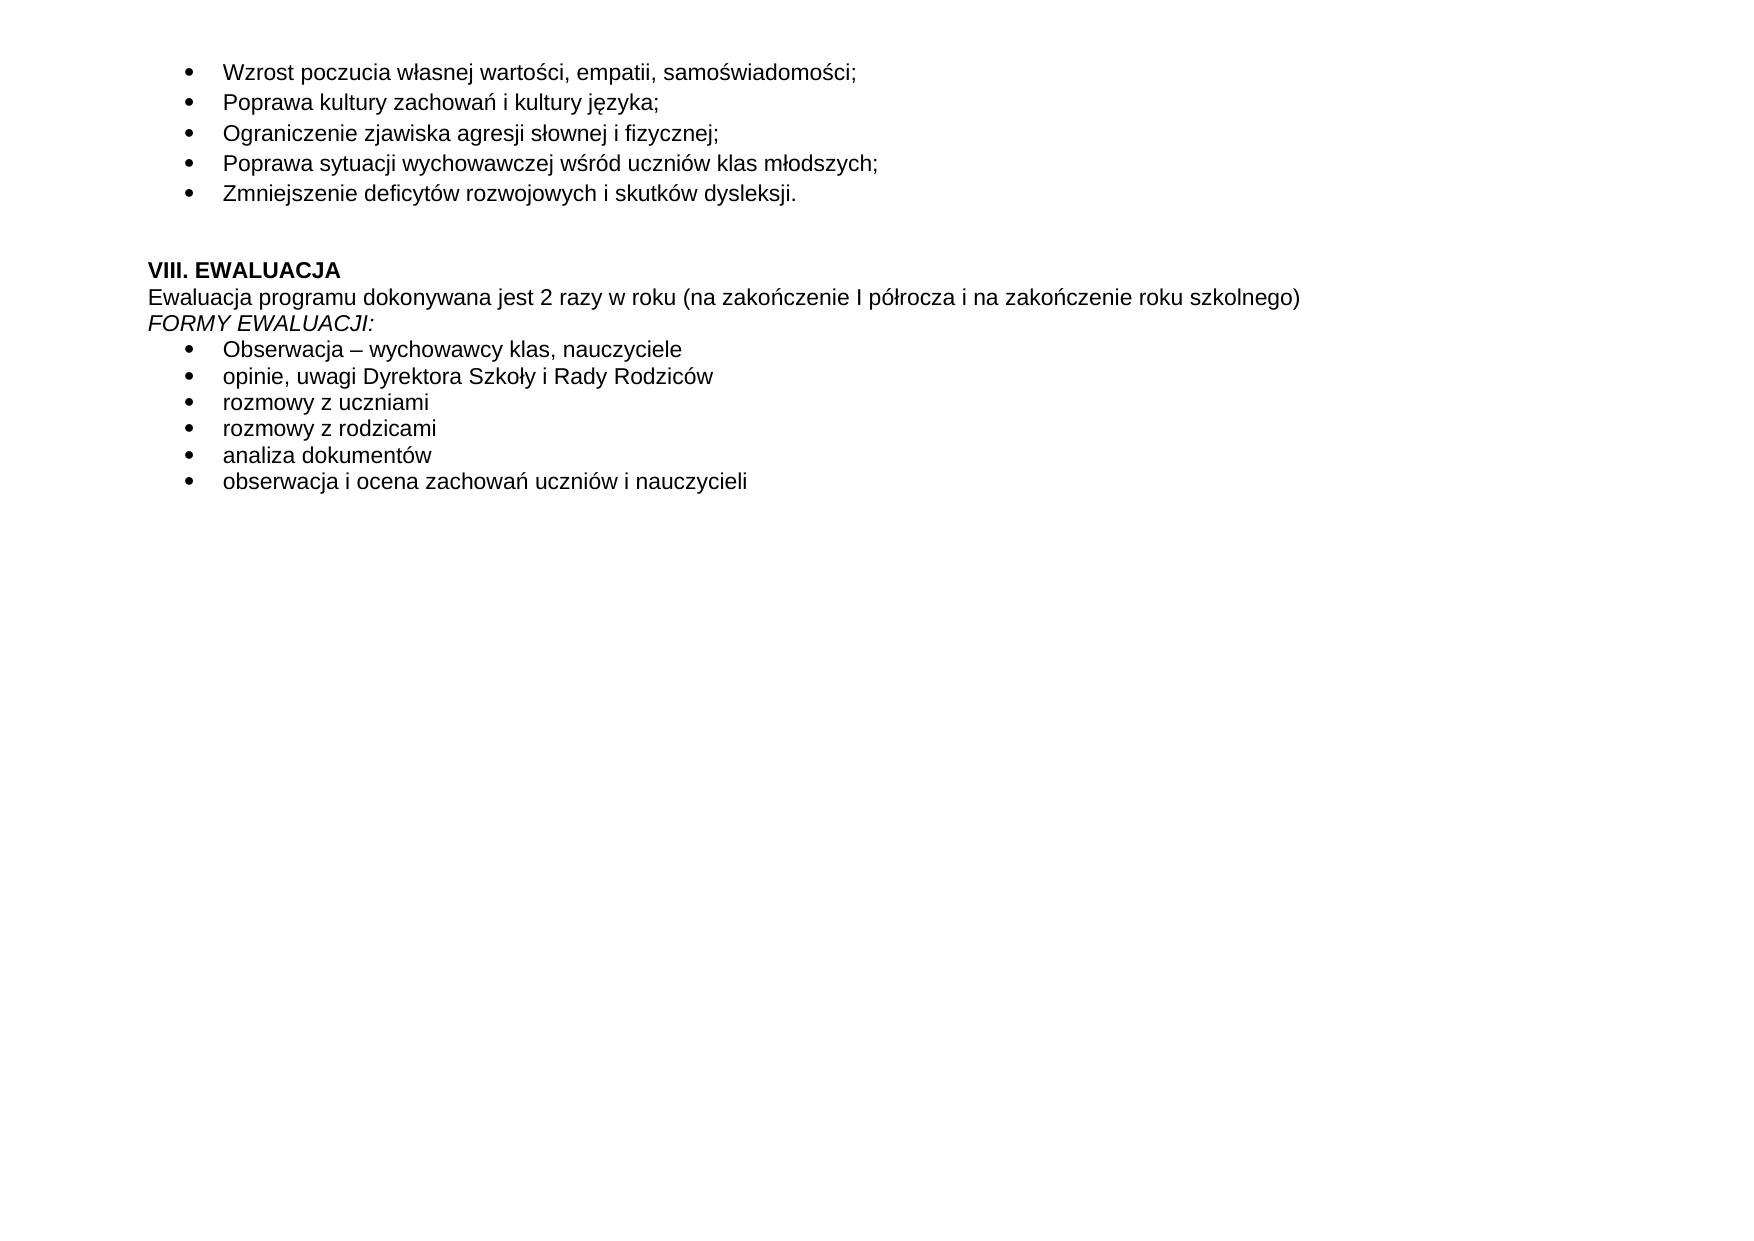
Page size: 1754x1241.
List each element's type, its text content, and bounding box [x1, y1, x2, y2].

list rozmowy z rodzicami [185, 415, 1606, 442]
list Poprawa sytuacji wychowawczej wśród uczniów klas młodszych; [185, 150, 1606, 176]
list rozmowy z uczniami [185, 389, 1606, 415]
text FORMY EWALUACJI: [148, 310, 1606, 336]
list Ograniczenie zjawiska agresji słownej i fizycznej; [185, 119, 1606, 146]
text VIII. EWALUACJA [148, 257, 1606, 284]
list Wzrost poczucia własnej wartości, empatii, samoświadomości; [185, 59, 1606, 85]
list Obserwacja – wychowawcy klas, nauczyciele [185, 336, 1606, 363]
list opinie, uwagi Dyrektora Szkoły i Rady Rodziców [185, 363, 1606, 389]
text Ewaluacja programu dokonywana jest 2 razy w roku (na zakończenie I półrocza i na zakończenie roku szkolnego) [148, 284, 1606, 310]
list Poprawa kultury zachowań i kultury języka; [185, 89, 1606, 116]
list analiza dokumentów [185, 442, 1606, 468]
list Zmniejszenie deficytów rozwojowych i skutków dysleksji. [185, 180, 1606, 206]
list obserwacja i ocena zachowań uczniów i nauczycieli [185, 468, 1606, 494]
